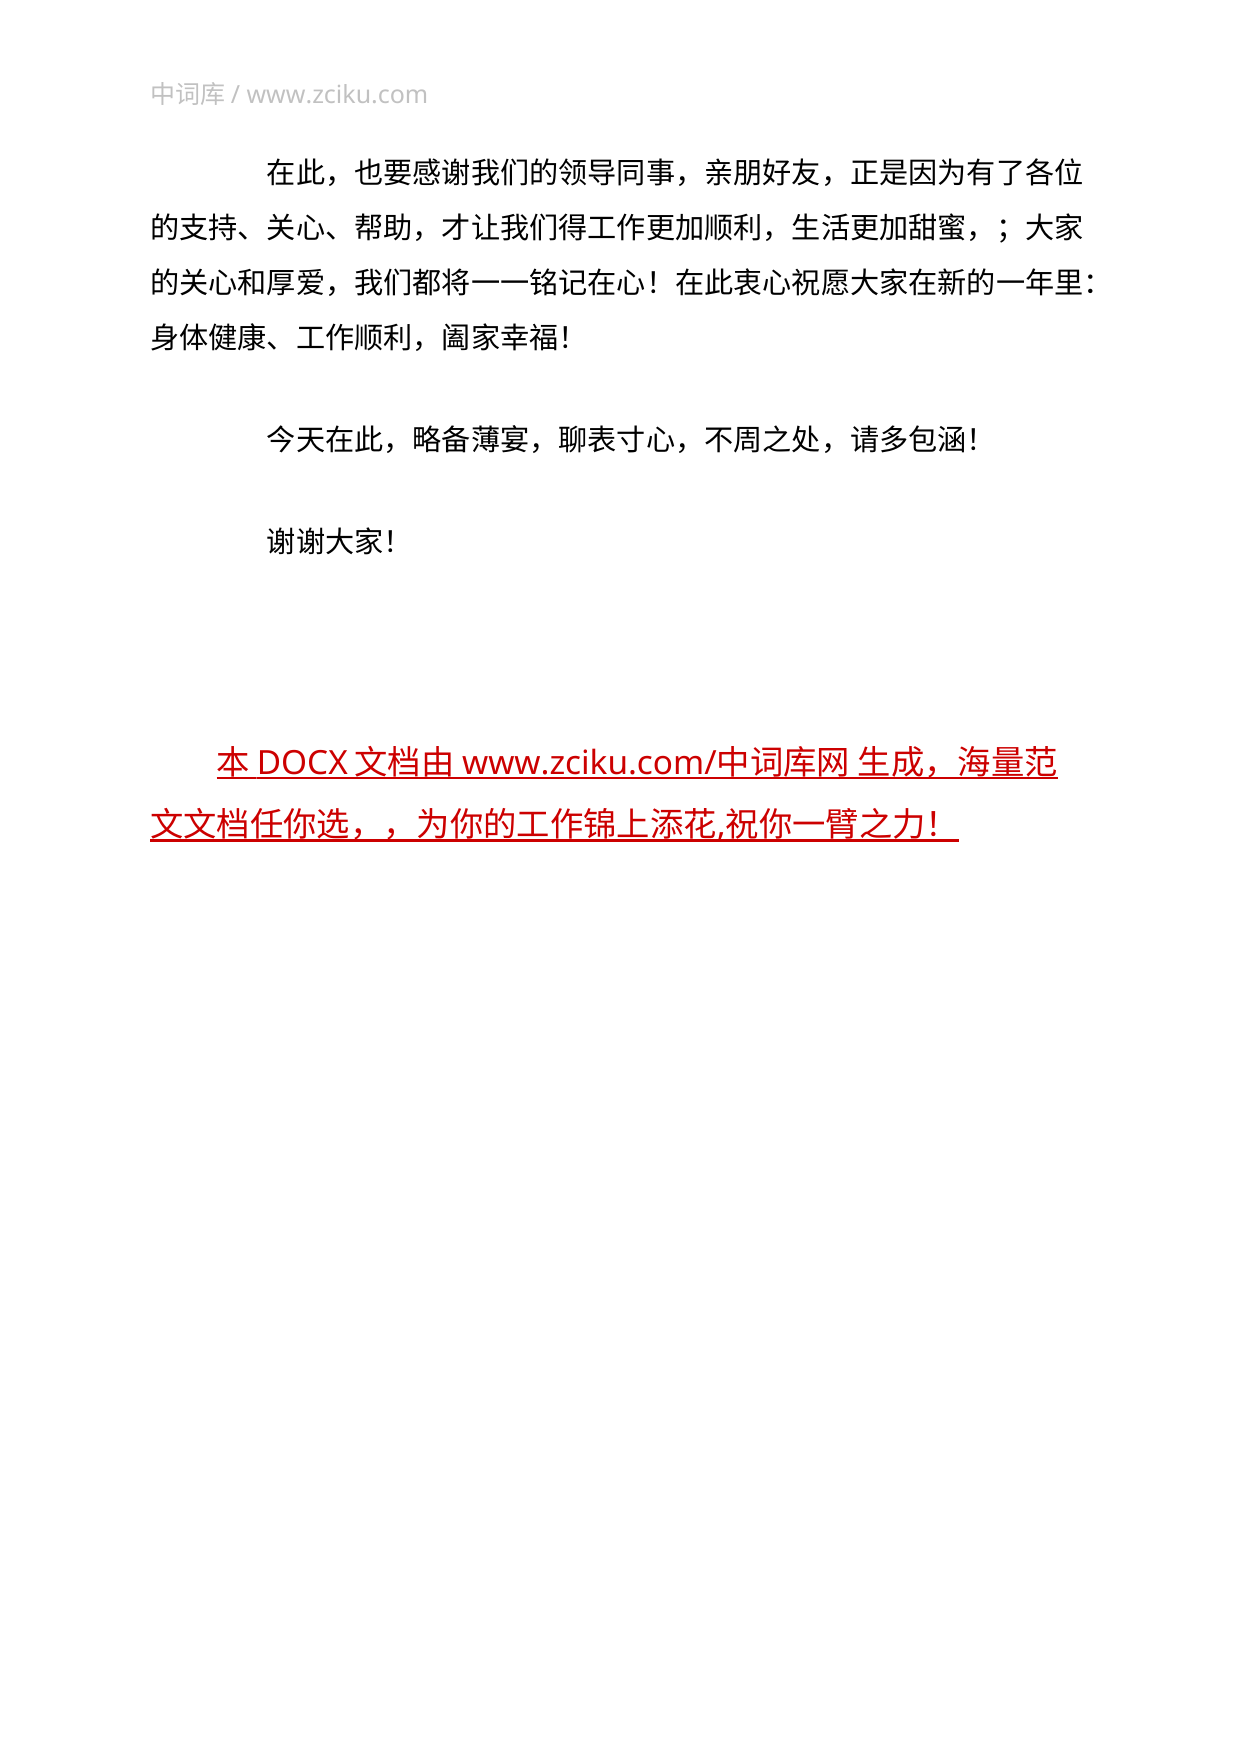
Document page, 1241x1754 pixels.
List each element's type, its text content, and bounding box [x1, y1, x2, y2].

text 今天在此，略备薄宴，聊表寸心，不周之处，请多包涵！ [150, 416, 1090, 459]
text 在此，也要感谢我们的领导同事，亲朋好友，正是因为有了各位的支持、关心、帮助，才让我们得工作更加顺利，生活更加甜蜜，；大家的关心和厚爱，我们都将一一铭记在心！在此衷心祝愿大家在新的一年里：身体健康、工作顺利，阖家幸福！ [150, 150, 1090, 357]
text 本DOCX文档由 www.zciku.com/中词库网 生成，海量范文文档任你选，，为你的工作锦上添花,祝你一臂之力！ [150, 735, 1090, 847]
text 谢谢大家！ [150, 518, 1090, 561]
